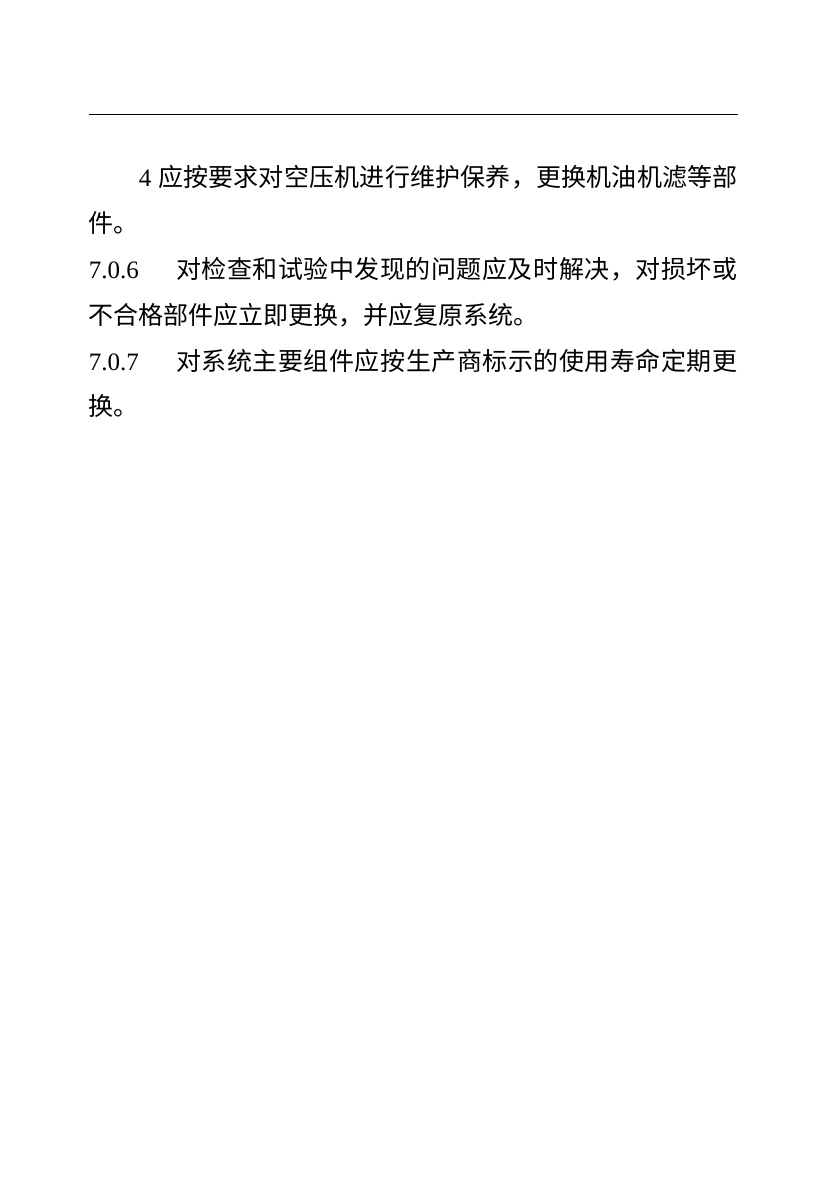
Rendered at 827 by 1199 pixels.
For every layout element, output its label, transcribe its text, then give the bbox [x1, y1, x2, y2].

list 对系统主要组件应按生产商标示的使用寿命定期更换。 [89, 333, 738, 425]
list 4 应按要求对空压机进行维护保养，更换机油机滤等部件。 [89, 150, 738, 242]
list 对检查和试验中发现的问题应及时解决，对损坏或不合格部件应立即更换，并应复原系统。 [89, 242, 738, 333]
